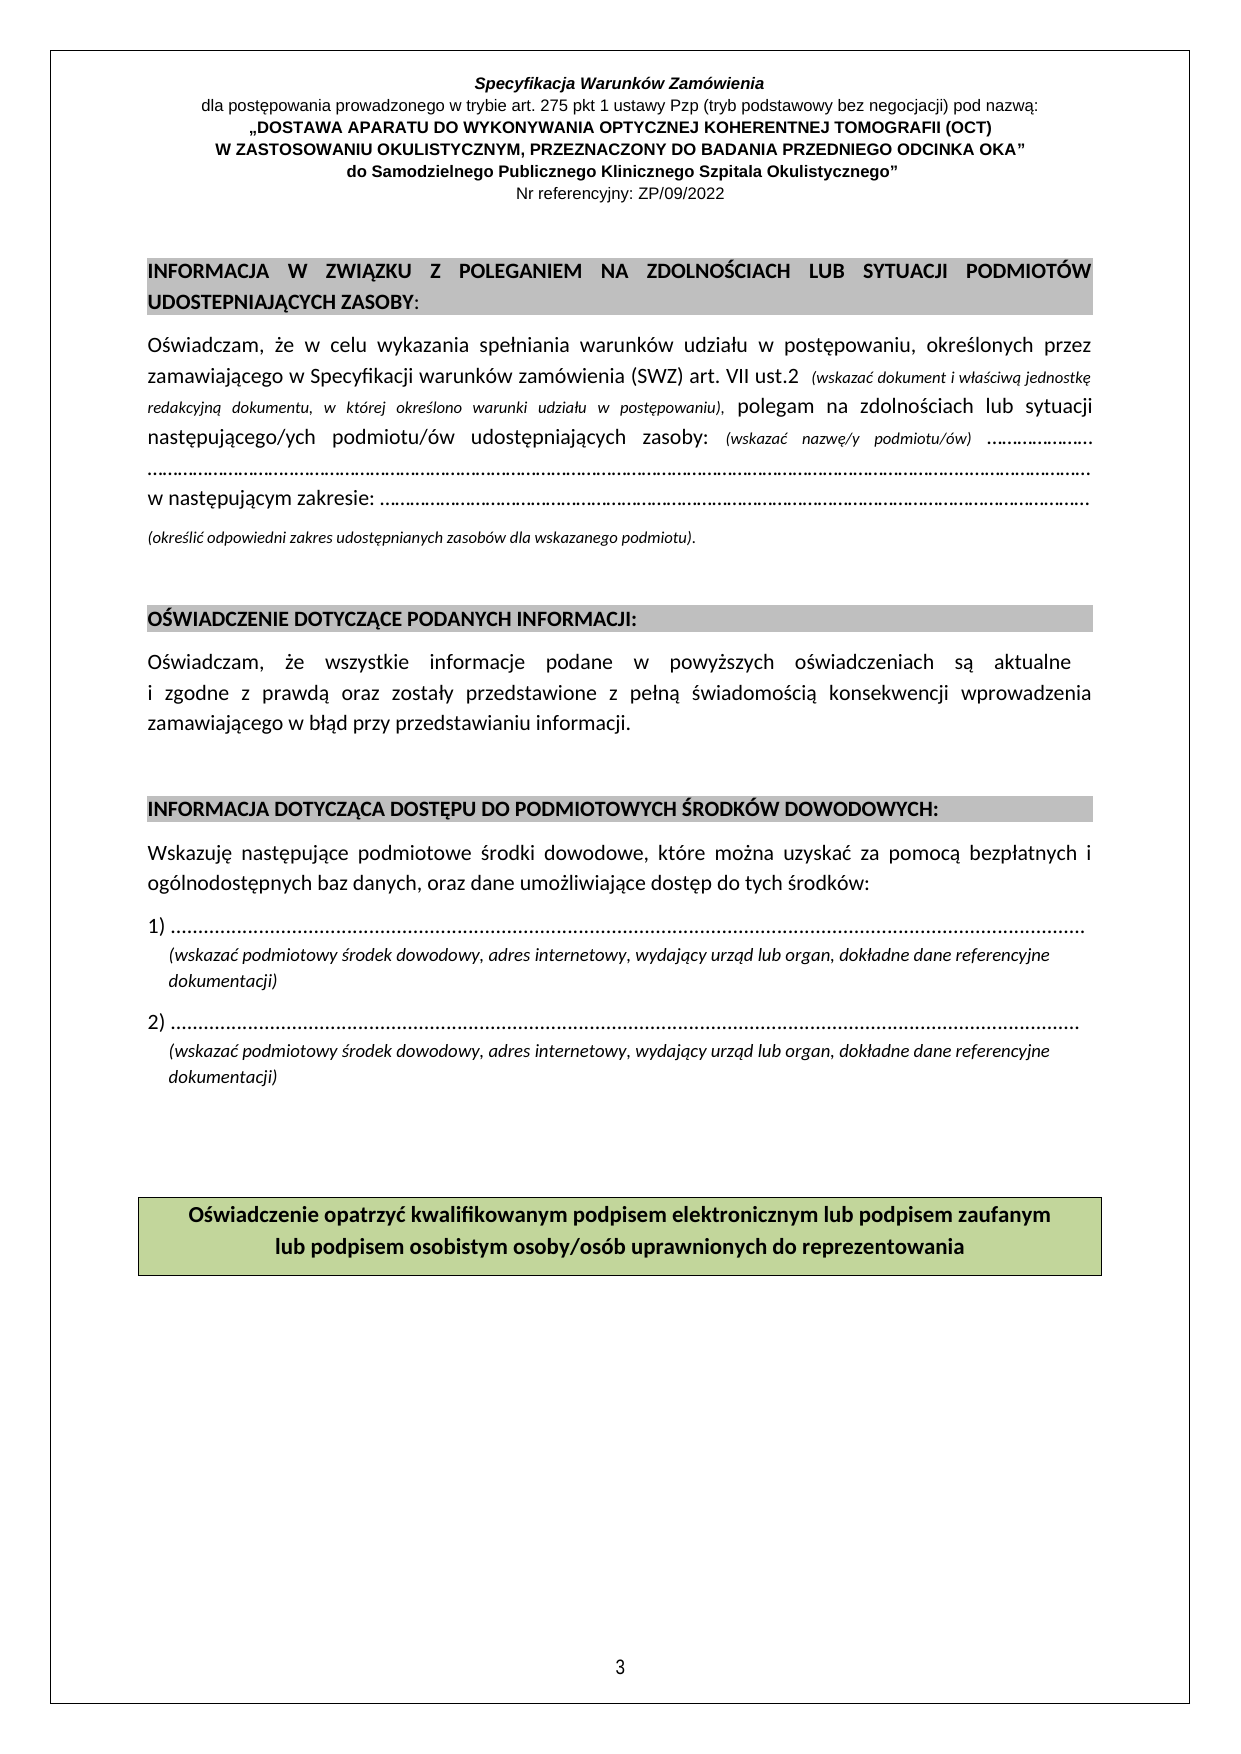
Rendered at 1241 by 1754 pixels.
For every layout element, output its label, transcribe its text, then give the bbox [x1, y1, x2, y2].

text dokumentacji) [147, 969, 1093, 992]
text lub podpisem osobistym osoby/osób uprawnionych do reprezentowania [139, 1229, 1101, 1275]
text Oświadczenie opatrzyć kwalifikowanym podpisem elektronicznym lub podpisem zaufanym [139, 1198, 1101, 1228]
text INFORMACJA W ZWIĄZKU Z POLEGANIEM NA ZDOLNOŚCIACH LUB SYTUACJI PODMIOTÓW UDOSTEPNIAJĄCYCH ZASOBY: [147, 258, 1093, 315]
text 1) ...................................................................................................................................................................... [147, 912, 1093, 939]
text (wskazać podmiotowy środek dowodowy, adres internetowy, wydający urząd lub organ, dokładne dane referencyjne [147, 943, 1093, 966]
text Oświadczam, że w celu wykazania spełniania warunków udziału w postępowaniu, określonych przez zamawiającego w Specyfikacji warunków zamówienia (SWZ) art. VII ust.2 (wskazać dokument i właściwą jednostkę redakcyjną dokumentu, w której określono warunki udziału w postępowaniu), polegam na zdolnościach lub sytuacji następującego/ych podmiotu/ów udostępniających zasoby: (wskazać nazwę/y podmiotu/ów) ………………… ………………………..……………………………………………………………………………………………………………………..…………………… w następującym zakresie: …………………………………………………………………………………………………………………………… [147, 331, 1093, 511]
text dokumentacji) [147, 1065, 1093, 1088]
text (określić odpowiedni zakres udostępnianych zasobów dla wskazanego podmiotu). [147, 528, 1093, 548]
text 2) ..................................................................................................................................................................... [147, 1008, 1093, 1035]
text INFORMACJA DOTYCZĄCA DOSTĘPU DO PODMIOTOWYCH ŚRODKÓW DOWODOWYCH: [147, 796, 1093, 822]
text Oświadczam, że wszystkie informacje podane w powyższych oświadczeniach są aktualne i zgodne z prawdą oraz zostały przedstawione z pełną świadomością konsekwencji wprowadzenia zamawiającego w błąd przy przedstawianiu informacji. [147, 648, 1093, 736]
text OŚWIADCZENIE DOTYCZĄCE PODANYCH INFORMACJI: [147, 605, 1093, 632]
text (wskazać podmiotowy środek dowodowy, adres internetowy, wydający urząd lub organ, dokładne dane referencyjne [147, 1039, 1093, 1062]
text Wskazuję następujące podmiotowe środki dowodowe, które można uzyskać za pomocą bezpłatnych i ogólnodostępnych baz danych, oraz dane umożliwiające dostęp do tych środków: [147, 839, 1093, 896]
